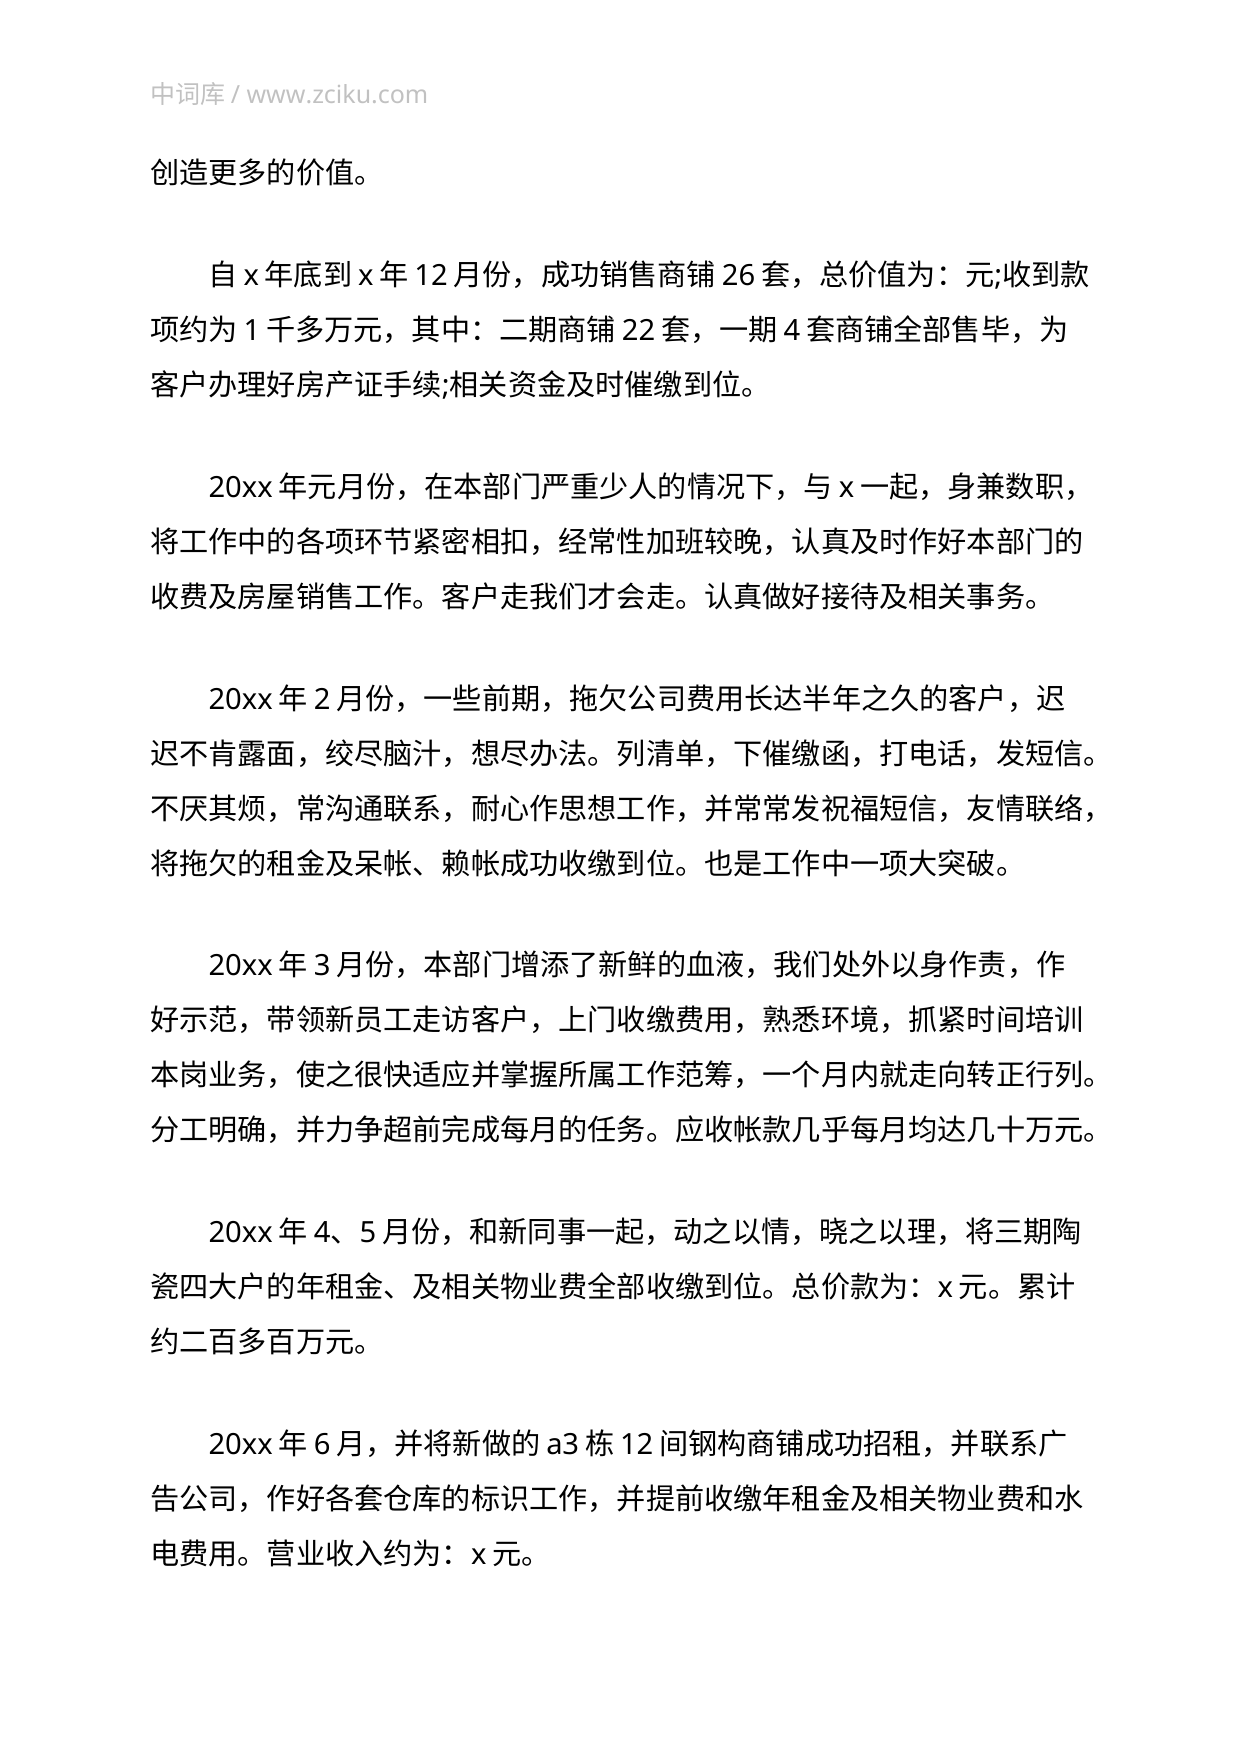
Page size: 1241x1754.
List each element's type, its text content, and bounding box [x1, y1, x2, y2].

text 20xx年4、5月份，和新同事一起，动之以情，晓之以理，将三期陶瓷四大户的年租金、及相关物业费全部收缴到位。总价款为：x元。累计约二百多百万元。 [150, 1208, 1090, 1361]
text 20xx年2月份，一些前期，拖欠公司费用长达半年之久的客户，迟迟不肯露面，绞尽脑汁，想尽办法。列清单，下催缴函，打电话，发短信。不厌其烦，常沟通联系，耐心作思想工作，并常常发祝福短信，友情联络，将拖欠的租金及呆帐、赖帐成功收缴到位。也是工作中一项大突破。 [150, 675, 1090, 882]
text 20xx年6月，并将新做的a3栋12间钢构商铺成功招租，并联系广告公司，作好各套仓库的标识工作，并提前收缴年租金及相关物业费和水电费用。营业收入约为：x元。 [150, 1420, 1090, 1573]
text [150, 150, 1090, 192]
text 20xx年3月份，本部门增添了新鲜的血液，我们处外以身作责，作好示范，带领新员工走访客户，上门收缴费用，熟悉环境，抓紧时间培训本岗业务，使之很快适应并掌握所属工作范筹，一个月内就走向转正行列。分工明确，并力争超前完成每月的任务。应收帐款几乎每月均达几十万元。 [150, 942, 1090, 1149]
text 自x年底到x年12月份，成功销售商铺26套，总价值为：元;收到款项约为1千多万元，其中：二期商铺22套，一期4套商铺全部售毕，为客户办理好房产证手续;相关资金及时催缴到位。 [150, 252, 1090, 404]
text 20xx年元月份，在本部门严重少人的情况下，与x一起，身兼数职，将工作中的各项环节紧密相扣，经常性加班较晚，认真及时作好本部门的收费及房屋销售工作。客户走我们才会走。认真做好接待及相关事务。 [150, 464, 1090, 616]
